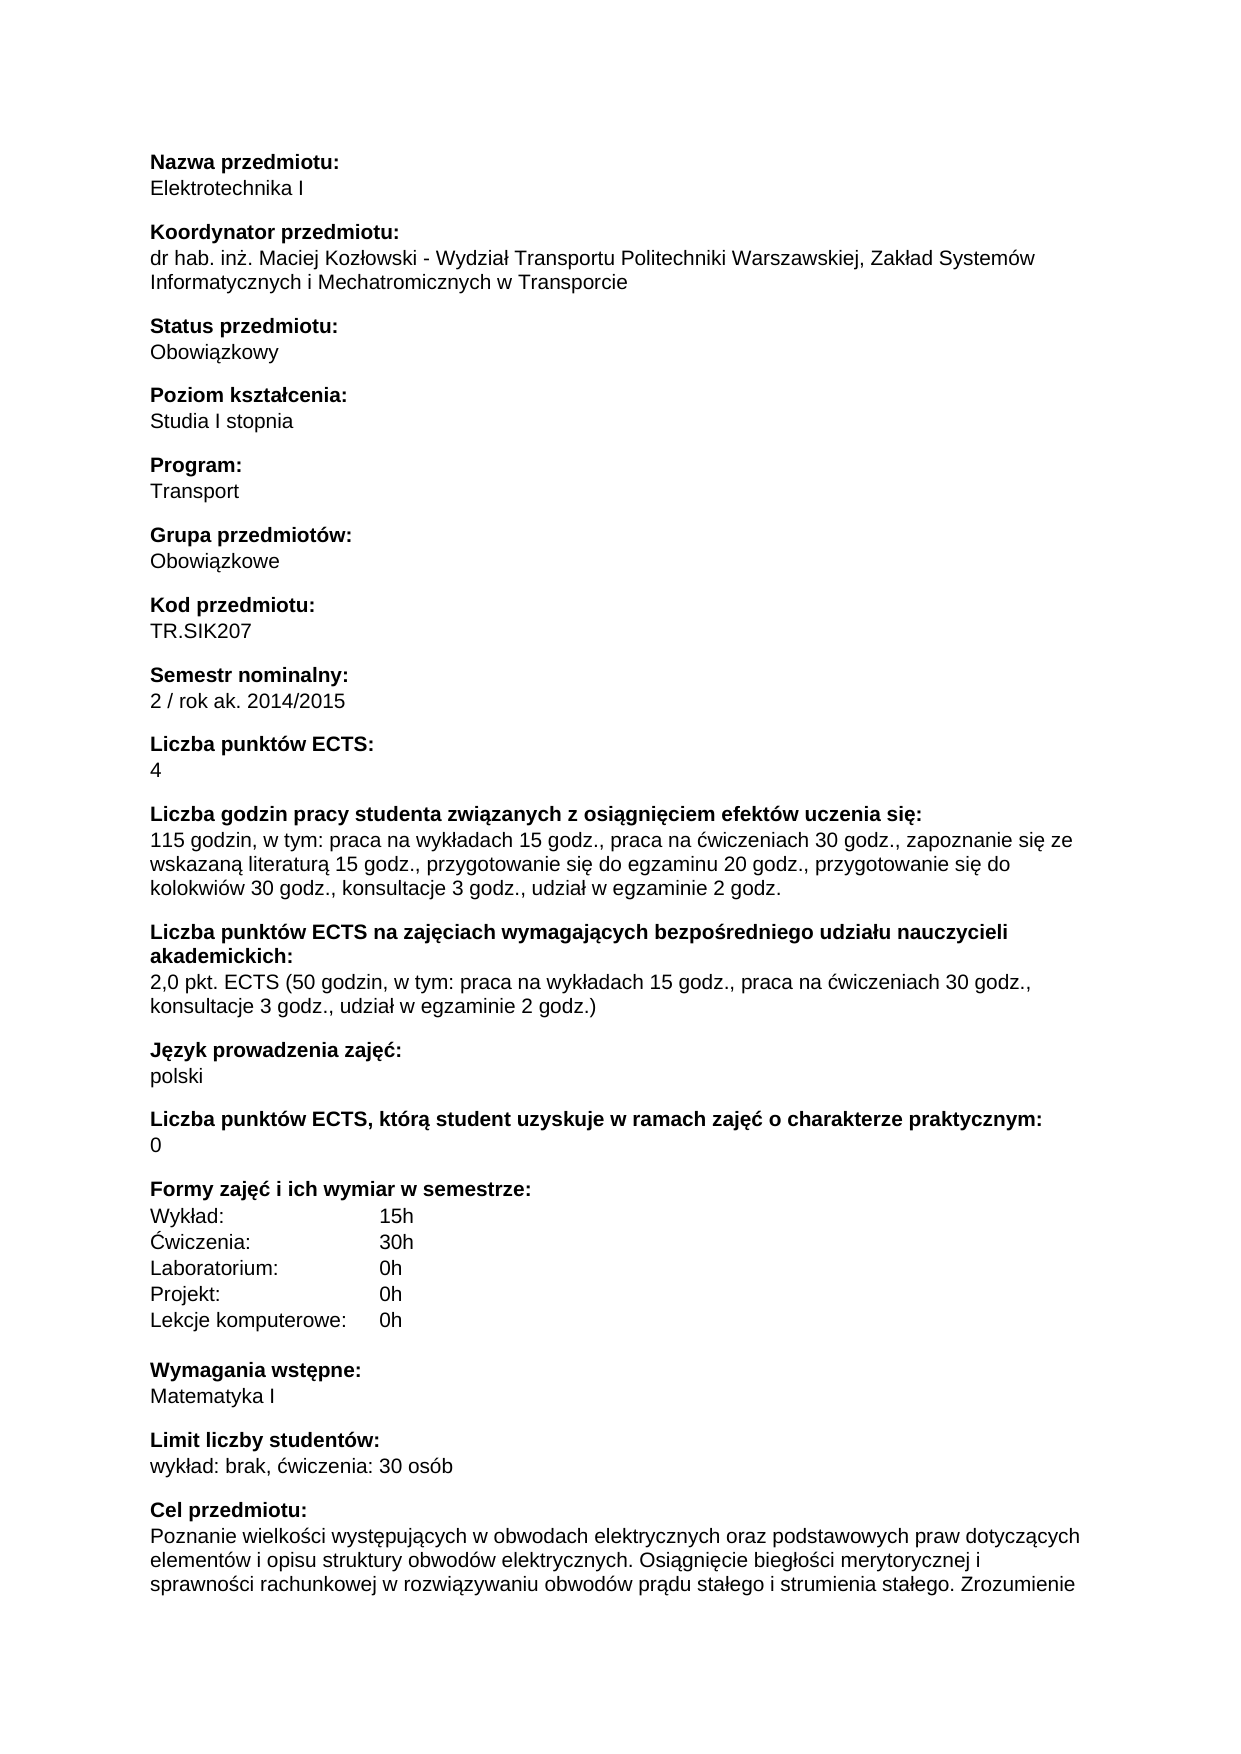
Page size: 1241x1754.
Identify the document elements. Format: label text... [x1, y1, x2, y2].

table_cell Projekt: [140, 1282, 367, 1306]
text Koordynator przedmiotu: [150, 220, 1090, 244]
text 115 godzin, w tym: praca na wykładach 15 godz., praca na ćwiczeniach 30 godz., zapoznanie się ze wskazaną literaturą 15 godz., przygotowanie się do egzaminu 20 godz., przygotowanie się do kolokwiów 30 godz., konsultacje 3 godz., udział w egzaminie 2 godz. [150, 828, 1090, 900]
table_cell Ćwiczenia: [140, 1230, 367, 1254]
text Liczba punktów ECTS: [150, 732, 1090, 756]
table_cell Lekcje komputerowe: [140, 1308, 367, 1332]
text Nazwa przedmiotu: [150, 150, 1090, 174]
text Wymagania wstępne: [150, 1358, 1090, 1382]
text Studia I stopnia [150, 409, 1090, 433]
text Matematyka I [150, 1384, 1090, 1408]
table_cell 0h [369, 1280, 597, 1306]
text 2 / rok ak. 2014/2015 [150, 688, 1090, 712]
text Kod przedmiotu: [150, 593, 1090, 617]
text Poziom kształcenia: [150, 383, 1090, 407]
text TR.SIK207 [150, 619, 1090, 643]
text wykład: brak, ćwiczenia: 30 osób [150, 1454, 1090, 1478]
table_cell 0h [369, 1254, 597, 1280]
text polski [150, 1063, 1090, 1087]
text Formy zajęć i ich wymiar w semestrze: [150, 1177, 1090, 1201]
table_header 15h [369, 1204, 597, 1228]
text Grupa przedmiotów: [150, 523, 1090, 547]
text Obowiązkowe [150, 549, 1090, 573]
text Liczba punktów ECTS na zajęciach wymagających bezpośredniego udziału nauczycieli akademickich: [150, 920, 1090, 968]
table_cell 30h [369, 1228, 597, 1254]
table_cell Laboratorium: [140, 1256, 367, 1280]
text 4 [150, 758, 1090, 782]
text Status przedmiotu: [150, 313, 1090, 337]
text 0 [150, 1133, 1090, 1157]
table_header Wykład: [140, 1204, 367, 1228]
text Transport [150, 479, 1090, 503]
text Liczba punktów ECTS, którą student uzyskuje w ramach zajęć o charakterze praktycznym: [150, 1107, 1090, 1131]
text Obowiązkowy [150, 339, 1090, 363]
text Limit liczby studentów: [150, 1428, 1090, 1452]
text Liczba godzin pracy studenta związanych z osiągnięciem efektów uczenia się: [150, 802, 1090, 826]
text 2,0 pkt. ECTS (50 godzin, w tym: praca na wykładach 15 godz., praca na ćwiczeniach 30 godz., konsultacje 3 godz., udział w egzaminie 2 godz.) [150, 970, 1090, 1018]
text dr hab. inż. Maciej Kozłowski - Wydział Transportu Politechniki Warszawskiej, Zakład Systemów Informatycznych i Mechatromicznych w Transporcie [150, 246, 1090, 294]
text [150, 1523, 1090, 1595]
text Cel przedmiotu: [150, 1497, 1090, 1521]
text Elektrotechnika I [150, 176, 1090, 200]
text Program: [150, 453, 1090, 477]
text Semestr nominalny: [150, 662, 1090, 686]
table_cell 0h [369, 1306, 597, 1332]
text Język prowadzenia zajęć: [150, 1037, 1090, 1061]
